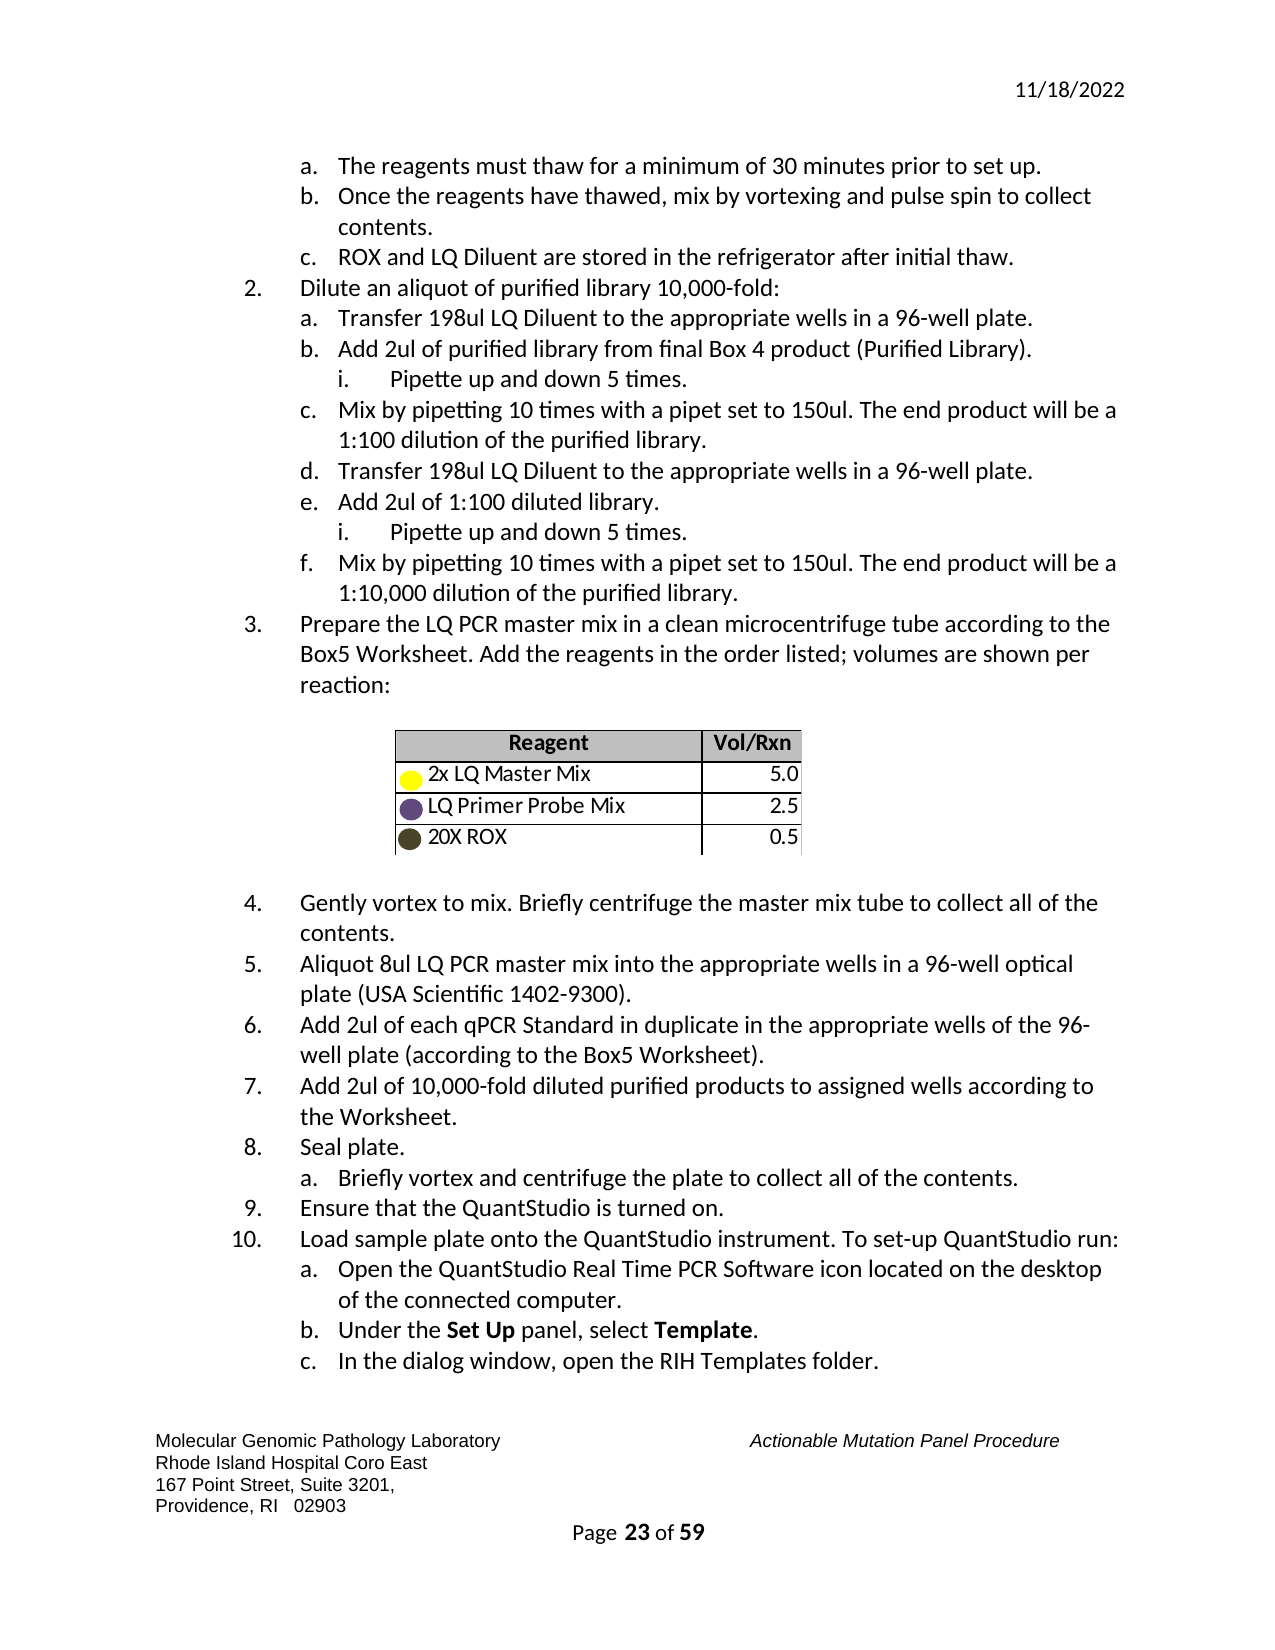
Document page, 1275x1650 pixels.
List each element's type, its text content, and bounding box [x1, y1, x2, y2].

list Add 2ul of 1:100 diluted library. [300, 486, 1125, 516]
list Load sample plate onto the QuantStudio instrument. To set-up QuantStudio run: [262, 1223, 1125, 1253]
list Aliquot 8ul LQ PCR master mix into the appropriate wells in a 96-well optical plate (USA Scientific 1402-9300). [262, 948, 1125, 1009]
list Transfer 198ul LQ Diluent to the appropriate wells in a 96-well plate. [300, 303, 1125, 333]
list Seal plate. [262, 1131, 1125, 1162]
list Prepare the LQ PCR master mix in a clean microcentrifuge tube according to the Box5 Worksheet. Add the reagents in the order listed; volumes are shown per reaction: [262, 608, 1125, 699]
list Add 2ul of purified library from final Box 4 product (Purified Library). [300, 333, 1125, 364]
list Once the reagents have thawed, mix by vortexing and pulse spin to collect contents. [300, 181, 1125, 242]
list Under the Set Up panel, select Template. [300, 1314, 1125, 1345]
list Add 2ul of 10,000-fold diluted purified products to assigned wells according to the Worksheet. [262, 1070, 1125, 1131]
list The reagents must thaw for a minimum of 30 minutes prior to set up. [300, 150, 1125, 181]
list Briefly vortex and centrifuge the plate to collect all of the contents. [300, 1162, 1125, 1192]
list Mix by pipetting 10 times with a pipet set to 150ul. The end product will be a 1:100 dilution of the purified library. [300, 394, 1125, 455]
list Pipette up and down 5 times. [337, 516, 1125, 547]
list ROX and LQ Diluent are stored in the refrigerator after initial thaw. [300, 242, 1125, 272]
list Gently vortex to mix. Briefly centrifuge the master mix tube to collect all of the contents. [262, 887, 1125, 948]
list Transfer 198ul LQ Diluent to the appropriate wells in a 96-well plate. [300, 455, 1125, 486]
list Open the QuantStudio Real Time PCR Software icon located on the desktop of the connected computer. [300, 1253, 1125, 1314]
list In the dialog window, open the RIH Templates folder. [300, 1345, 1125, 1375]
list Mix by pipetting 10 times with a pipet set to 150ul. The end product will be a 1:10,000 dilution of the purified library. [300, 547, 1125, 608]
list Dilute an aliquot of purified library 10,000-fold: [262, 272, 1125, 303]
list Pipette up and down 5 times. [337, 364, 1125, 394]
list Add 2ul of each qPCR Standard in duplicate in the appropriate wells of the 96-well plate (according to the Box5 Worksheet). [262, 1009, 1125, 1070]
list Ensure that the QuantStudio is turned on. [262, 1192, 1125, 1223]
